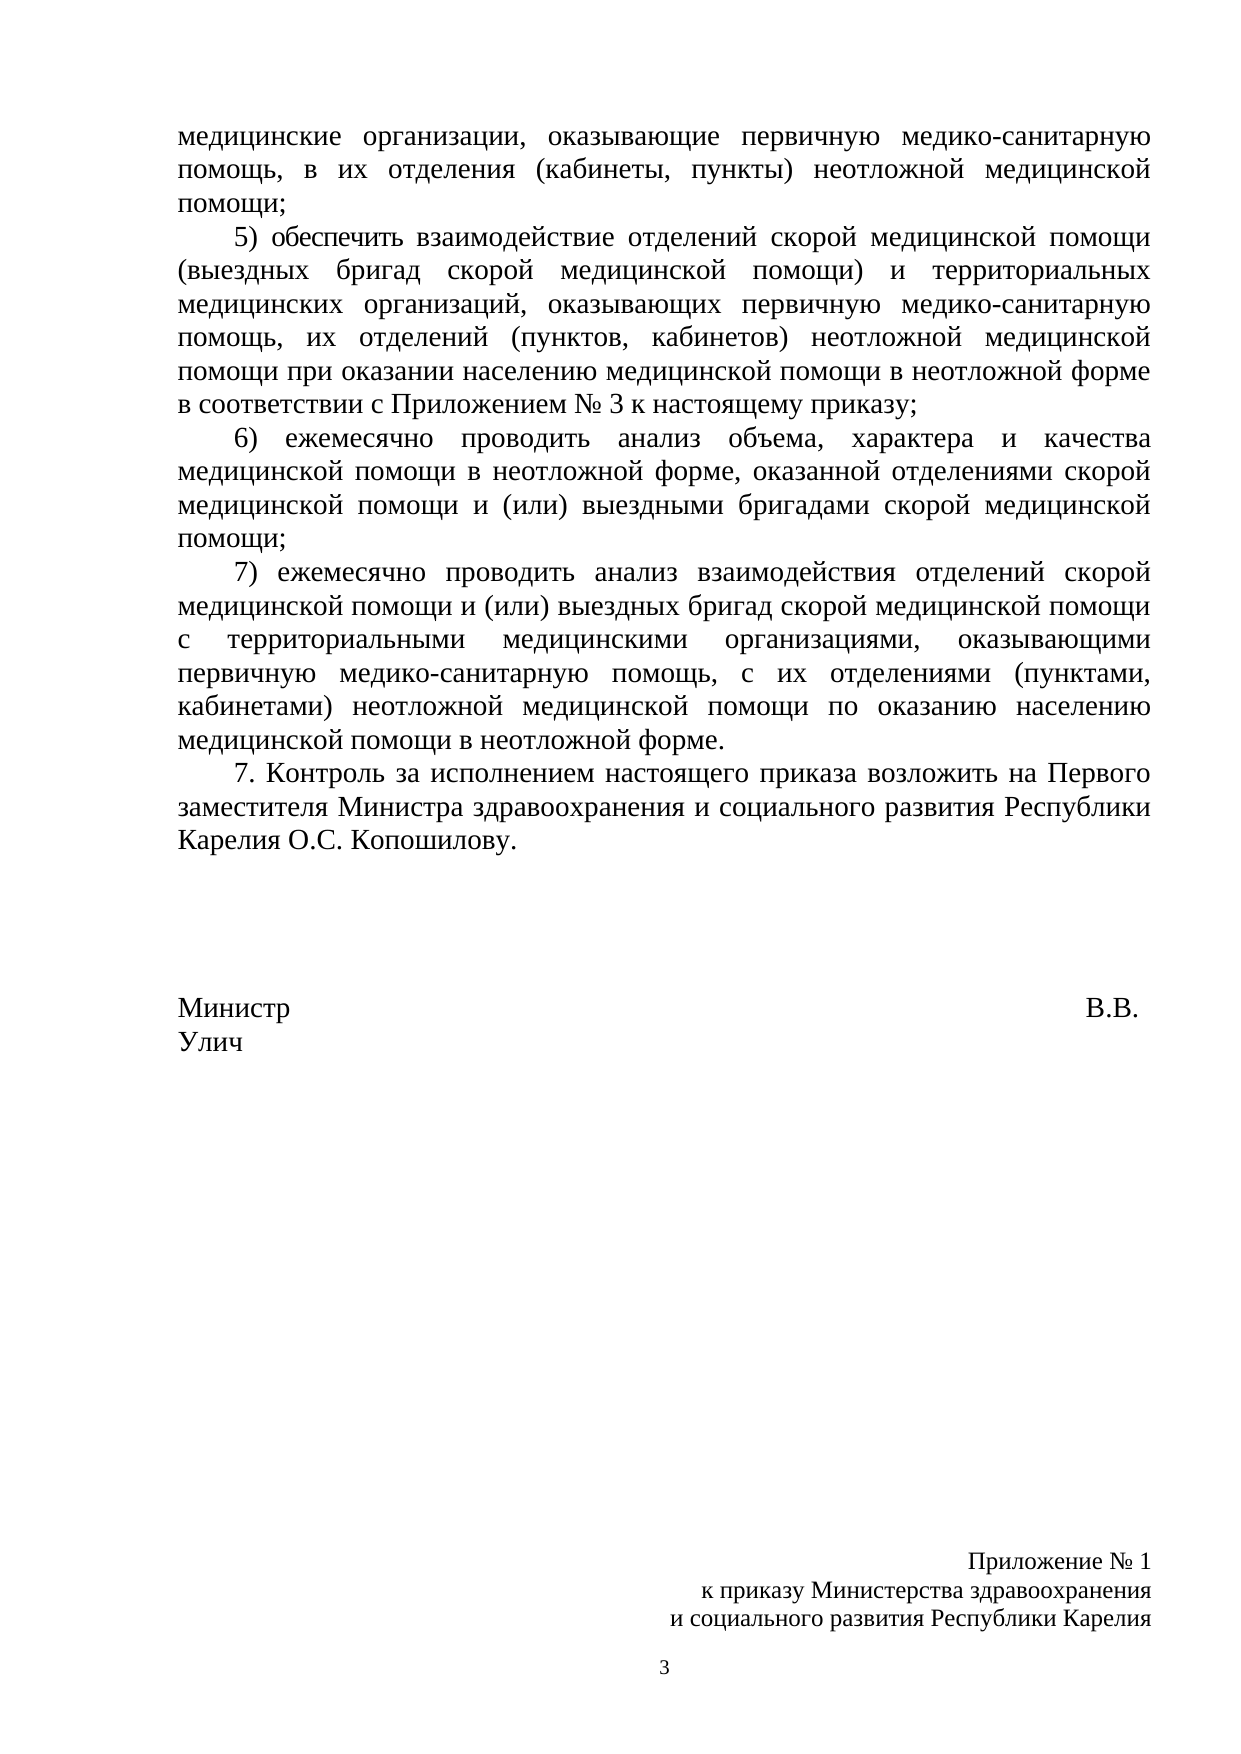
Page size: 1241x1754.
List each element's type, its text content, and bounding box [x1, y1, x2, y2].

text Приложение № 1 [177, 1546, 1152, 1575]
text 7. Контроль за исполнением настоящего приказа возложить на Первого заместителя Министра здравоохранения и социального развития Республики Карелия О.С. Копошилову. [177, 755, 1152, 856]
text к приказу Министерства здравоохранения [177, 1575, 1152, 1603]
text 5) обеспечить взаимодействие отделений скорой медицинской помощи (выездных бригад скорой медицинской помощи) и территориальных медицинских организаций, оказывающих первичную медико-санитарную помощь, их отделений (пунктов, кабинетов) неотложной медицинской помощи при оказании населению медицинской помощи в неотложной форме в соответствии с Приложением № 3 к настоящему приказу; [177, 219, 1152, 420]
text 7) ежемесячно проводить анализ взаимодействия отделений скорой медицинской помощи и (или) выездных бригад скорой медицинской помощи с территориальными медицинскими организациями, оказывающими первичную медико-санитарную помощь, с их отделениями (пунктами, кабинетами) неотложной медицинской помощи по оказанию населению медицинской помощи в неотложной форме. [177, 554, 1152, 755]
text 6) ежемесячно проводить анализ объема, характера и качества медицинской помощи в неотложной форме, оказанной отделениями скорой медицинской помощи и (или) выездными бригадами скорой медицинской помощи; [177, 420, 1152, 554]
text и социального развития Республики Карелия [177, 1603, 1152, 1632]
text Министр В.В. Улич [177, 990, 1152, 1057]
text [177, 118, 1152, 219]
